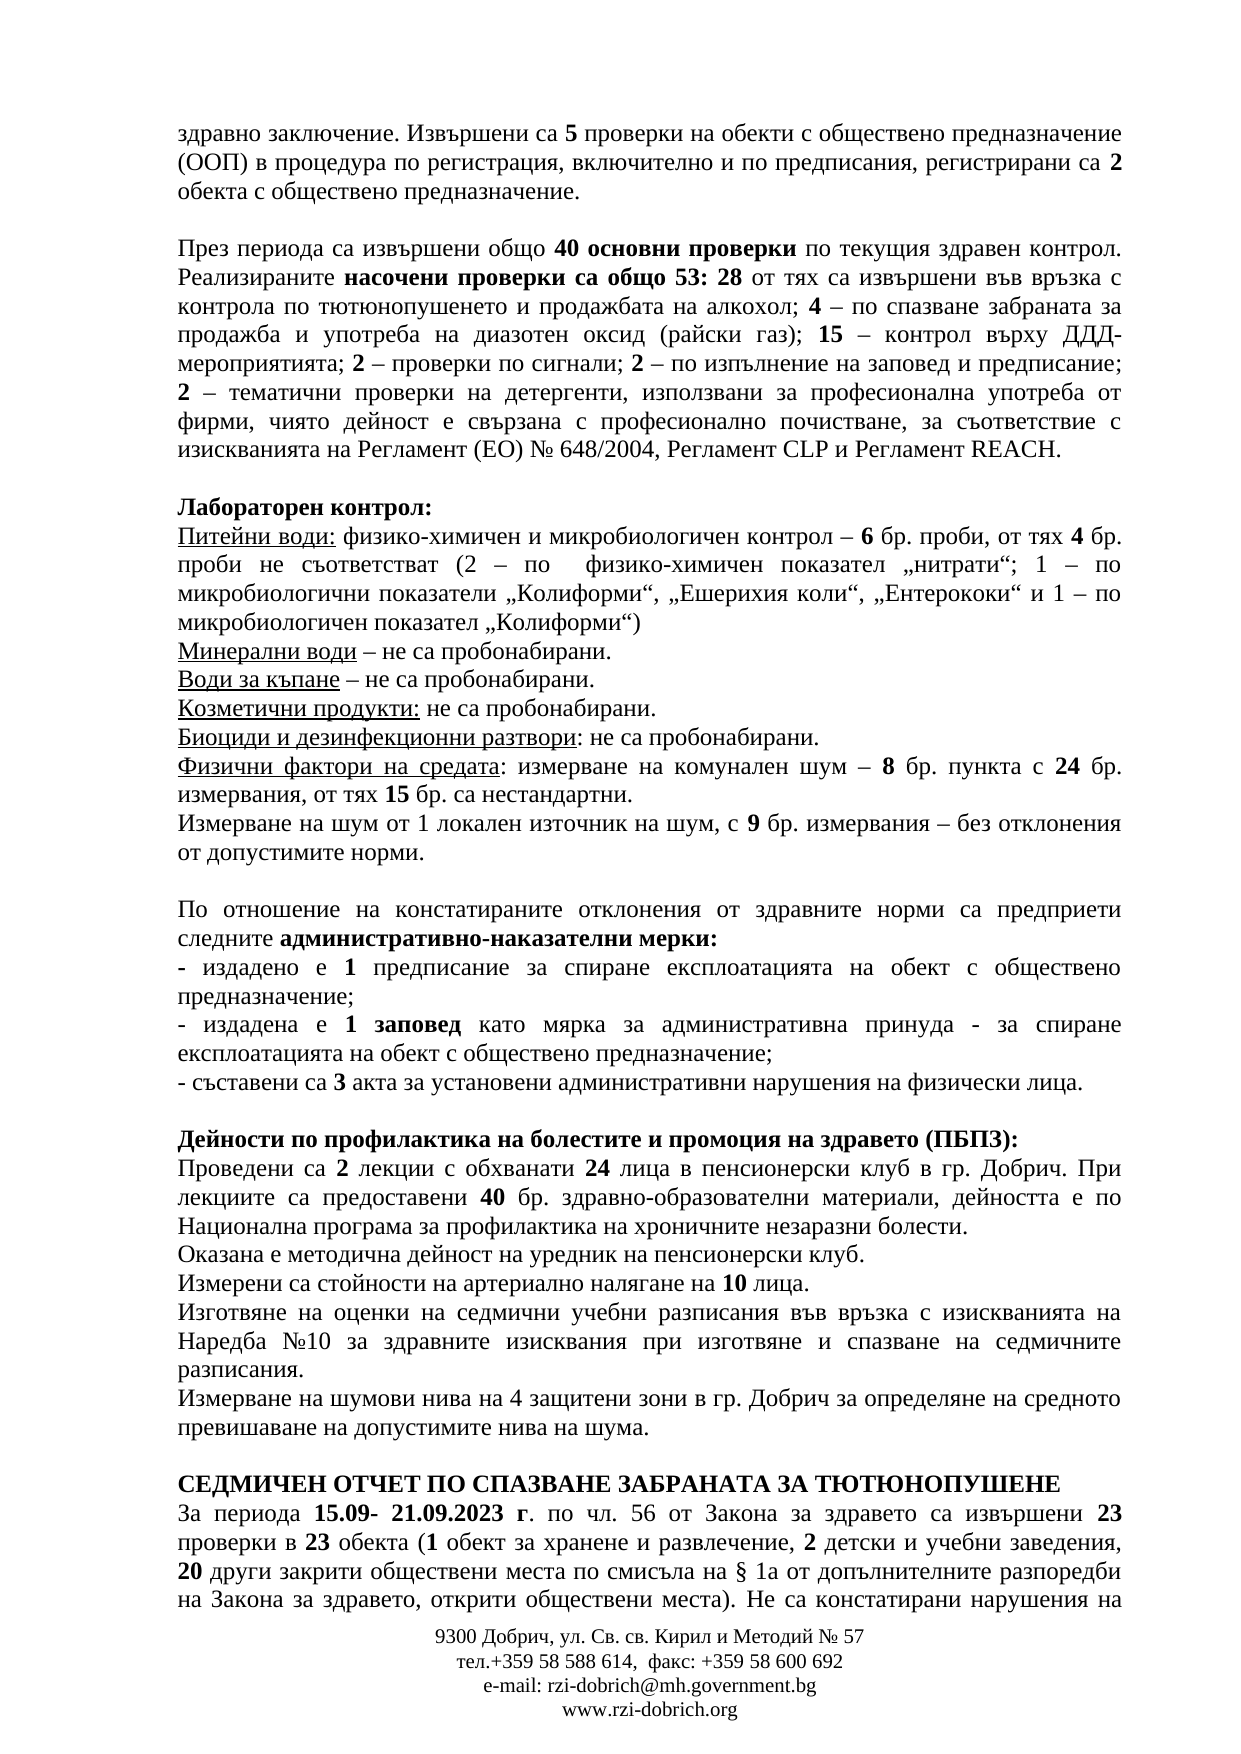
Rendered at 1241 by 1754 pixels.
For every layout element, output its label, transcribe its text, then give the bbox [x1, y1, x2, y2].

text По отношение на констатираните отклонения от здравните норми са предприети следните административно-наказателни мерки: [177, 894, 1122, 952]
text Козметични продукти: не са пробонабирани. [177, 693, 1122, 722]
text Измерване на шум от 1 локален източник на шум, с 9 бр. измервания – без отклонения от допустимите норми. [177, 808, 1122, 866]
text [177, 118, 1122, 204]
text - издадена е 1 заповед като мярка за административна принуда - за спиране експлоатацията на обект с обществено предназначение; [177, 1009, 1122, 1067]
text Измерени са стойности на артериално налягане на 10 лица. [177, 1268, 1122, 1297]
text Изготвяне на оценки на седмични учебни разписания във връзка с изискванията на Наредба №10 за здравните изисквания при изготвяне и спазване на седмичните разписания. [177, 1297, 1122, 1383]
text Биоциди и дезинфекционни разтвори: не са пробонабирани. [177, 722, 1122, 751]
text СЕДМИЧЕН ОТЧЕТ ПО СПАЗВАНЕ ЗАБРАНАТА ЗА ТЮТЮНОПУШЕНЕ [177, 1469, 1122, 1498]
text - издадено е 1 предписание за спиране експлоатацията на обект с обществено предназначение; [177, 952, 1122, 1009]
text Измерване на шумови нива на 4 защитени зони в гр. Добрич за определяне на средното превишаване на допустимите нива на шума. [177, 1383, 1122, 1441]
text Оказана е методична дейност на уредник на пенсионерски клуб. [177, 1239, 1122, 1268]
text - съставени са 3 акта за установени административни нарушения на физически лица. [177, 1067, 1122, 1096]
text Минерални води – не са пробонабирани. [177, 636, 1122, 664]
text През периода са извършени общо 40 основни проверки по текущия здравен контрол. Реализираните насочени проверки са общо 53: 28 от тях са извършени във връзка с контрола по тютюнопушенето и продажбата на алкохол; 4 – по спазване забраната за продажба и употреба на диазотен оксид (райски газ); 15 – контрол върху ДДД-мероприятията; 2 – проверки по сигнали; 2 – по изпълнение на заповед и предписание; 2 – тематични проверки на детергенти, използвани за професионална употреба от фирми, чиято дейност е свързана с професионално почистване, за съответствие с изискванията на Регламент (ЕО) № 648/2004, Регламент CLP и Регламент REACH. [177, 233, 1122, 463]
text Питейни води: физико-химичен и микробиологичен контрол – 6 бр. проби, от тях 4 бр. проби не съответстват (2 – по физико-химичен показател „нитрати“; 1 – по микробиологични показатели „Колиформи“, „Ешерихия коли“, „Ентерококи“ и 1 – по микробиологичен показател „Колиформи“) [177, 521, 1122, 636]
text Проведени са 2 лекции с обхванати 24 лица в пенсионерски клуб в гр. Добрич. При лекциите са предоставени 40 бр. здравно-образователни материали, дейността е по Национална програма за профилактика на хроничните незаразни болести. [177, 1153, 1122, 1239]
text Води за къпане – не са пробонабирани. [177, 664, 1122, 693]
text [177, 1498, 1122, 1613]
text Дейности по профилактика на болестите и промоция на здравето (ПБПЗ): [177, 1124, 1122, 1153]
text Физични фактори на средата: измерване на комунален шум – 8 бр. пункта с 24 бр. измервания, от тях 15 бр. са нестандартни. [177, 751, 1122, 808]
text Лабораторен контрол: [177, 492, 1122, 521]
